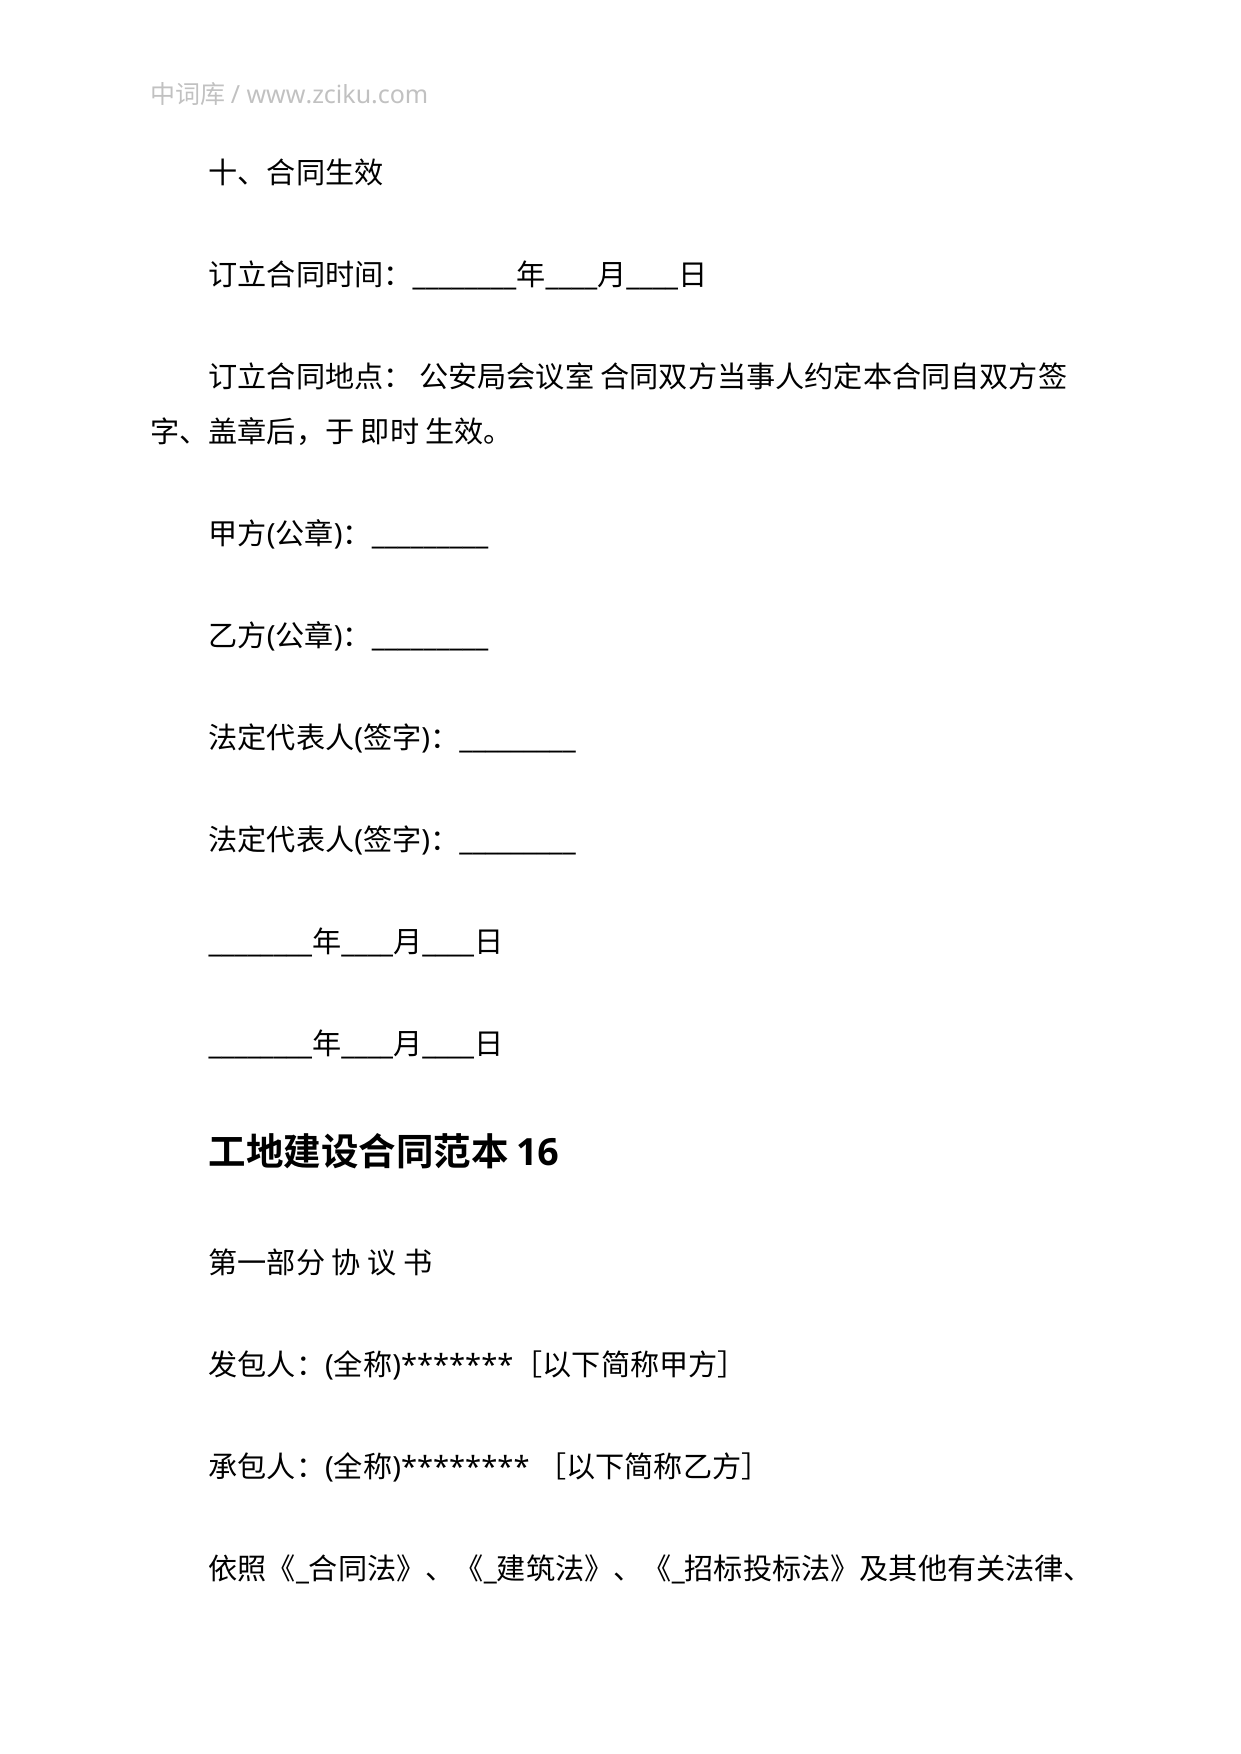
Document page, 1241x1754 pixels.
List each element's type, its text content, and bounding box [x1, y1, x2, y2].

text 第一部分 协 议 书 [150, 1240, 1090, 1282]
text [150, 1546, 1090, 1588]
text 订立合同地点： 公安局会议室 合同双方当事人约定本合同自双方签字、盖章后，于 即时 生效。 [150, 354, 1090, 451]
text ________年____月____日 [150, 918, 1090, 961]
text 法定代表人(签字)：_________ [150, 714, 1090, 757]
text 十、合同生效 [150, 150, 1090, 192]
text 法定代表人(签字)：_________ [150, 816, 1090, 859]
text ________年____月____日 [150, 1020, 1090, 1063]
text 乙方(公章)：_________ [150, 612, 1090, 655]
text 承包人：(全称)******** ［以下简称乙方］ [150, 1444, 1090, 1486]
text 工地建设合同范本16 [150, 1122, 1090, 1177]
text 甲方(公章)：_________ [150, 510, 1090, 553]
text 订立合同时间：________年____月____日 [150, 252, 1090, 294]
text 发包人：(全称)*******［以下简称甲方］ [150, 1342, 1090, 1384]
